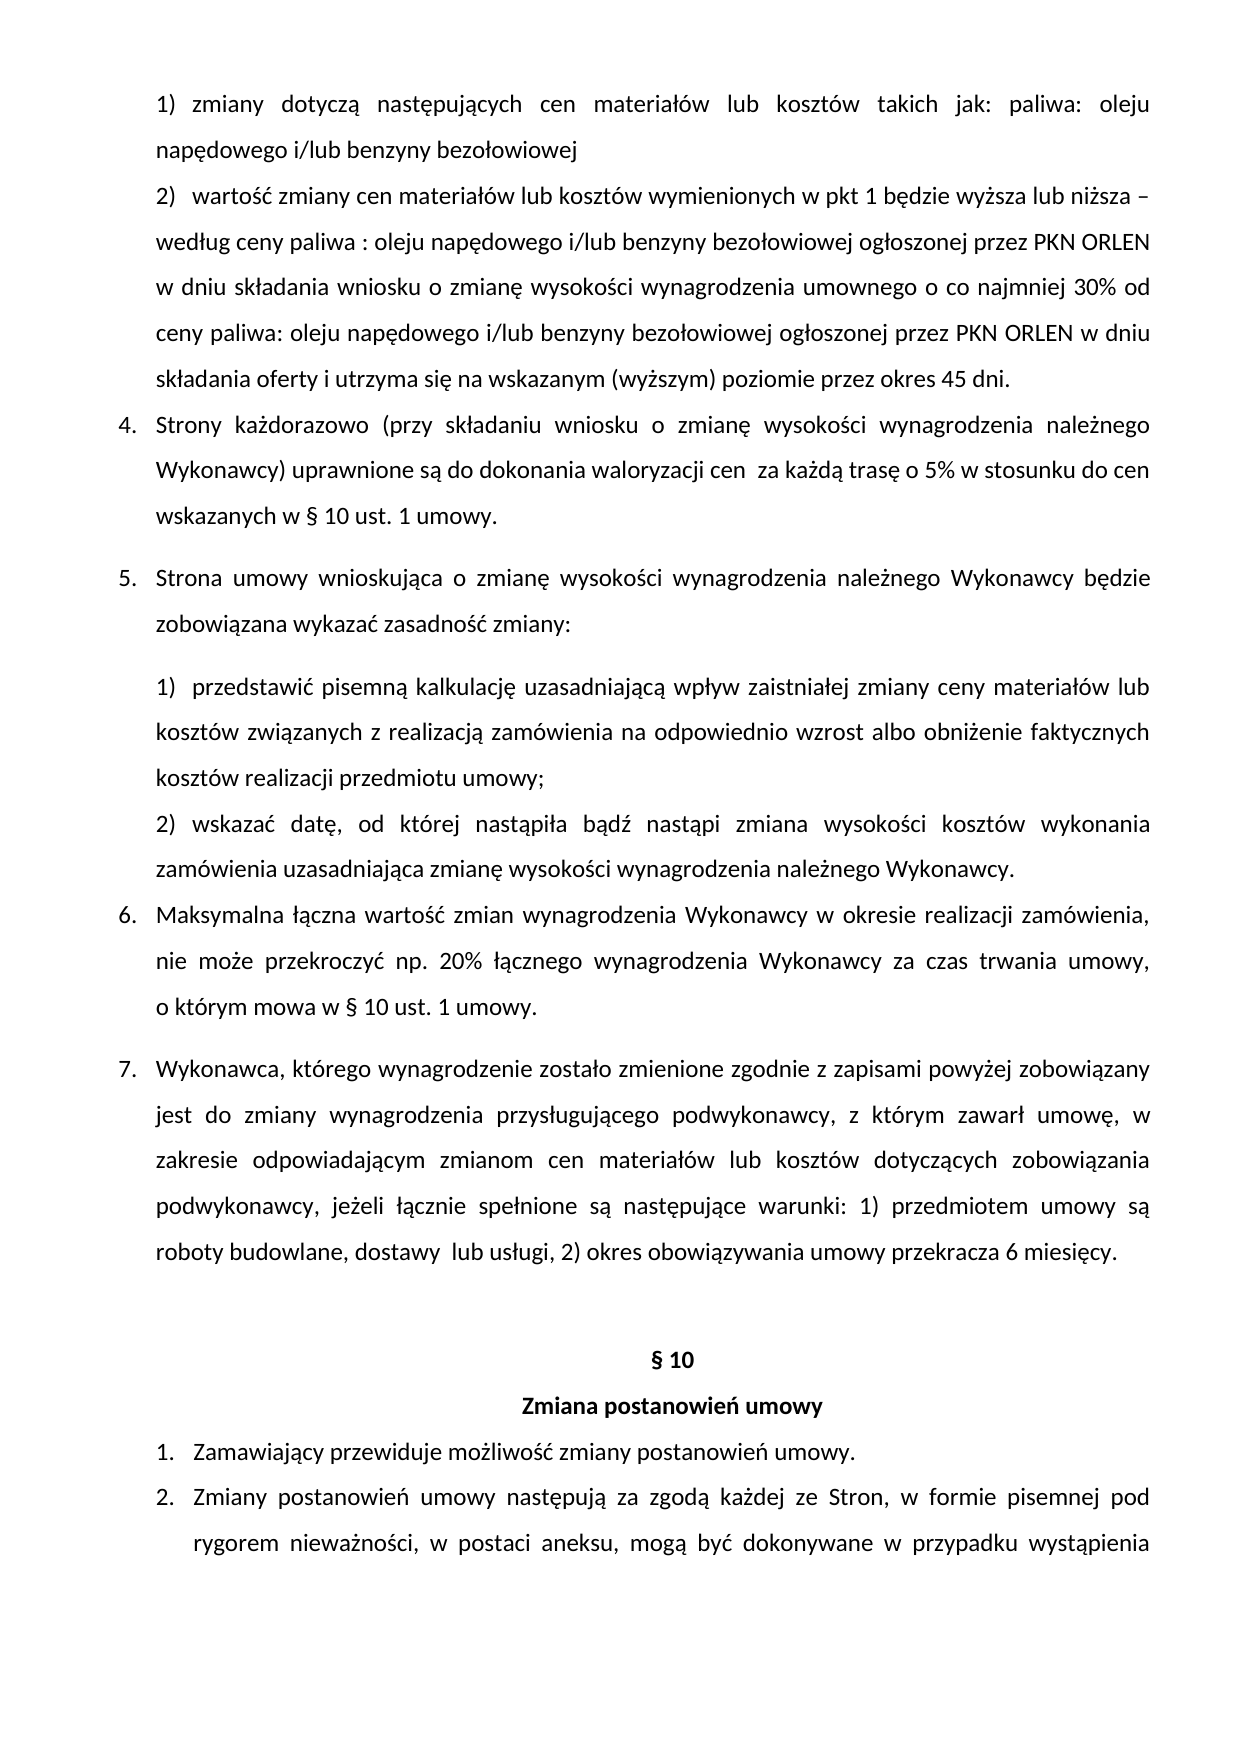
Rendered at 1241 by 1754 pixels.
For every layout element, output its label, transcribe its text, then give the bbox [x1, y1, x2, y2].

text 2) wartość zmiany cen materiałów lub kosztów wymienionych w pkt 1 będzie wyższa lub niższa – według ceny paliwa : oleju napędowego i/lub benzyny bezołowiowej ogłoszonej przez PKN ORLEN w dniu składania wniosku o zmianę wysokości wynagrodzenia umownego o co najmniej 30% od ceny paliwa: oleju napędowego i/lub benzyny bezołowiowej ogłoszonej przez PKN ORLEN w dniu składania oferty i utrzyma się na wskazanym (wyższym) poziomie przez okres 45 dni. [156, 180, 1152, 393]
text 2) wskazać datę, od której nastąpiła bądź nastąpi zmiana wysokości kosztów wykonania zamówienia uzasadniająca zmianę wysokości wynagrodzenia należnego Wykonawcy. [156, 808, 1152, 884]
list Strona umowy wnioskująca o zmianę wysokości wynagrodzenia należnego Wykonawcy będzie zobowiązana wykazać zasadność zmiany: [118, 563, 1152, 639]
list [156, 1481, 1152, 1558]
text Zmiana postanowień umowy [193, 1390, 1152, 1421]
text 1) zmiany dotyczą następujących cen materiałów lub kosztów takich jak: paliwa: oleju napędowego i/lub benzyny bezołowiowej [156, 89, 1152, 165]
list Zamawiający przewiduje możliwość zmiany postanowień umowy. [156, 1436, 1152, 1466]
text § 10 [193, 1344, 1152, 1375]
list Wykonawca, którego wynagrodzenie zostało zmienione zgodnie z zapisami powyżej zobowiązany jest do zmiany wynagrodzenia przysługującego podwykonawcy, z którym zawarł umowę, w zakresie odpowiadającym zmianom cen materiałów lub kosztów dotyczących zobowiązania podwykonawcy, jeżeli łącznie spełnione są następujące warunki: 1) przedmiotem umowy są roboty budowlane, dostawy lub usługi, 2) okres obowiązywania umowy przekracza 6 miesięcy. [118, 1053, 1152, 1267]
list Maksymalna łączna wartość zmian wynagrodzenia Wykonawcy w okresie realizacji zamówienia, nie może przekroczyć np. 20% łącznego wynagrodzenia Wykonawcy za czas trwania umowy, o którym mowa w § 10 ust. 1 umowy. [118, 899, 1152, 1021]
text 1) przedstawić pisemną kalkulację uzasadniającą wpływ zaistniałej zmiany ceny materiałów lub kosztów związanych z realizacją zamówienia na odpowiednio wzrost albo obniżenie faktycznych kosztów realizacji przedmiotu umowy; [156, 671, 1152, 793]
list Strony każdorazowo (przy składaniu wniosku o zmianę wysokości wynagrodzenia należnego Wykonawcy) uprawnione są do dokonania waloryzacji cen za każdą trasę o 5% w stosunku do cen wskazanych w § 10 ust. 1 umowy. [118, 409, 1152, 531]
